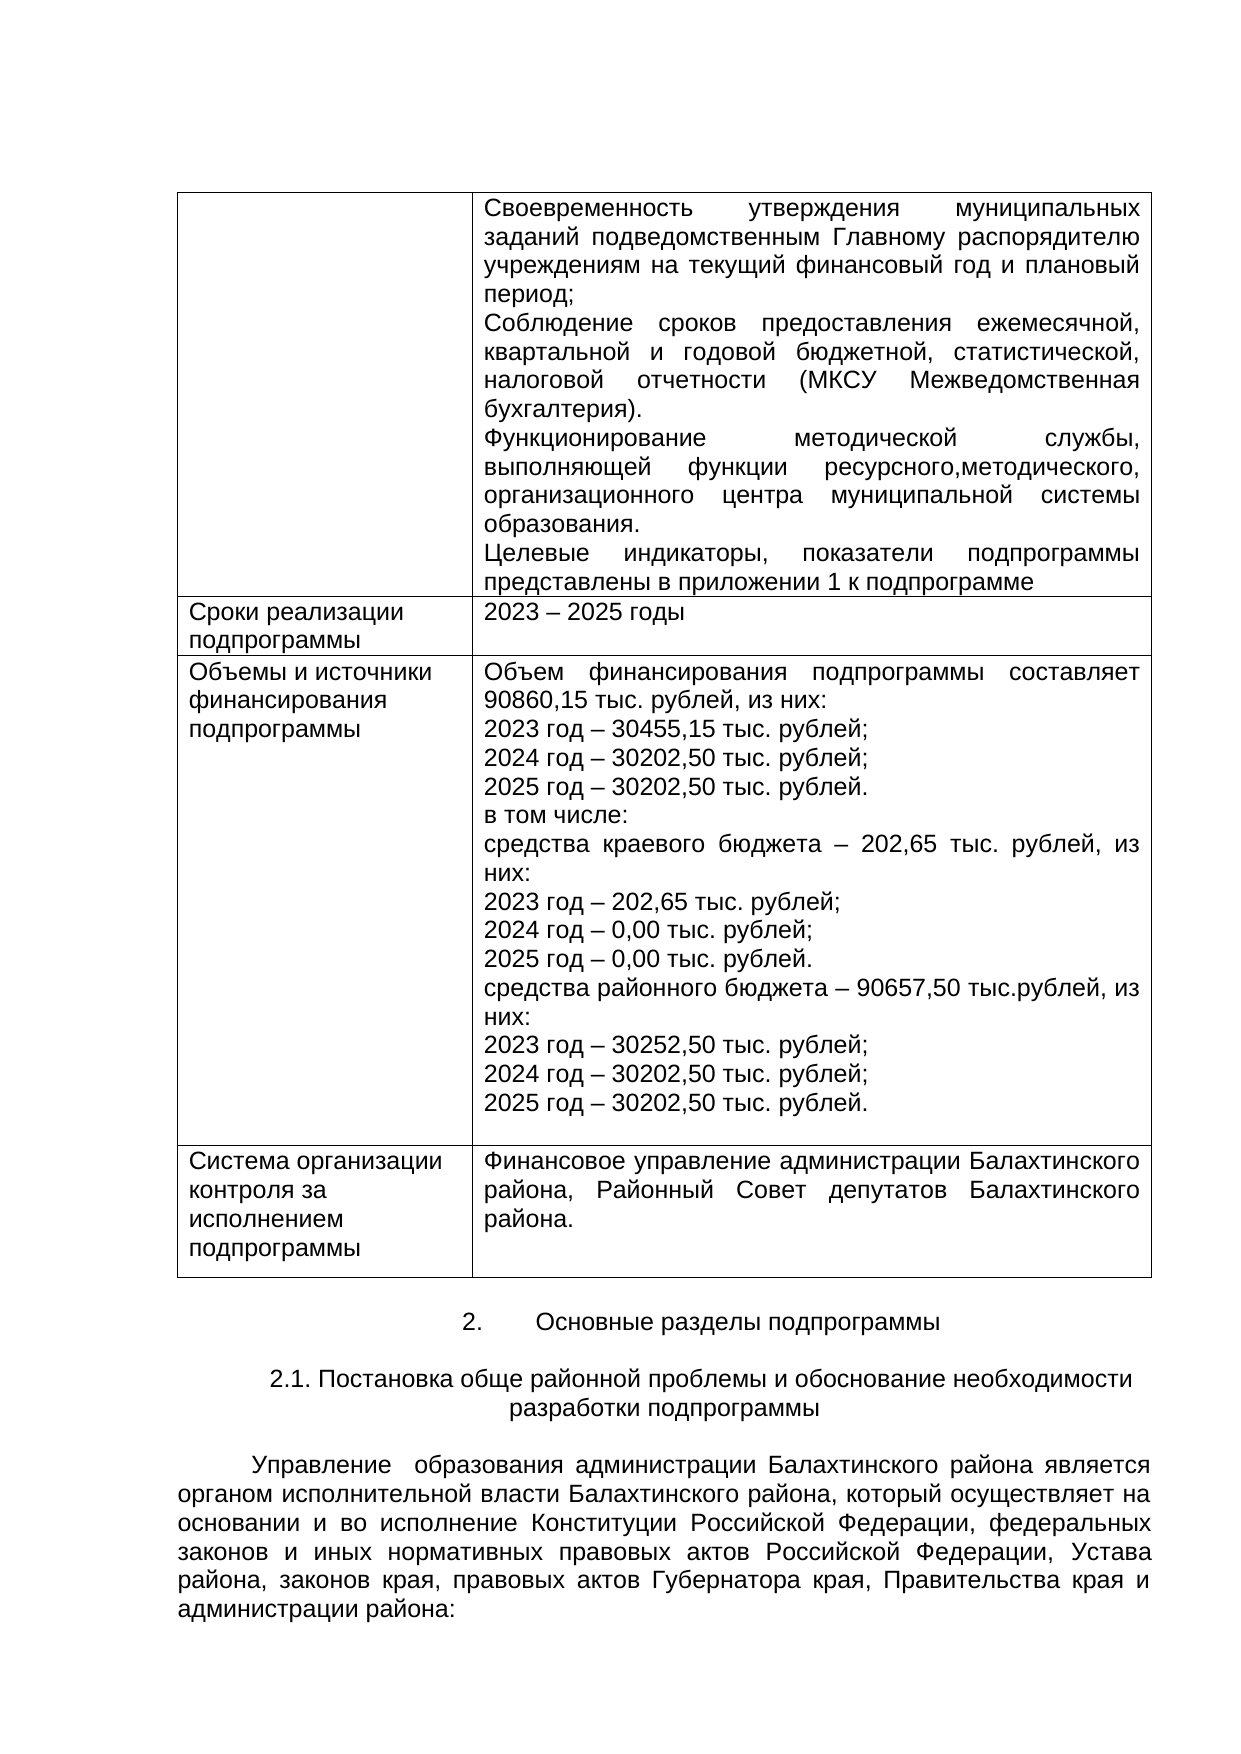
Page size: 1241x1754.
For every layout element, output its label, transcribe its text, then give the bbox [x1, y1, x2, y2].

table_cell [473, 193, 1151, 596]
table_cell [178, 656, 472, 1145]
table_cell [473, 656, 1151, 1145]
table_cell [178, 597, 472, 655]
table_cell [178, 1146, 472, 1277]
list Основные разделы подпрограммы [177, 1306, 1152, 1335]
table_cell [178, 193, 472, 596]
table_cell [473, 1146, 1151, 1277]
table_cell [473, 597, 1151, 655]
text 2.1. Постановка обще районной проблемы и обоснование необходимости разработки подпрограммы [177, 1364, 1152, 1421]
text Управление образования администрации Балахтинского района является органом исполнительной власти Балахтинского района, который осуществляет на основании и во исполнение Конституции Российской Федерации, федеральных законов и иных нормативных правовых актов Российской Федерации, Устава района, законов края, правовых актов Губернатора края, Правительства края и администрации района: [177, 1450, 1152, 1623]
